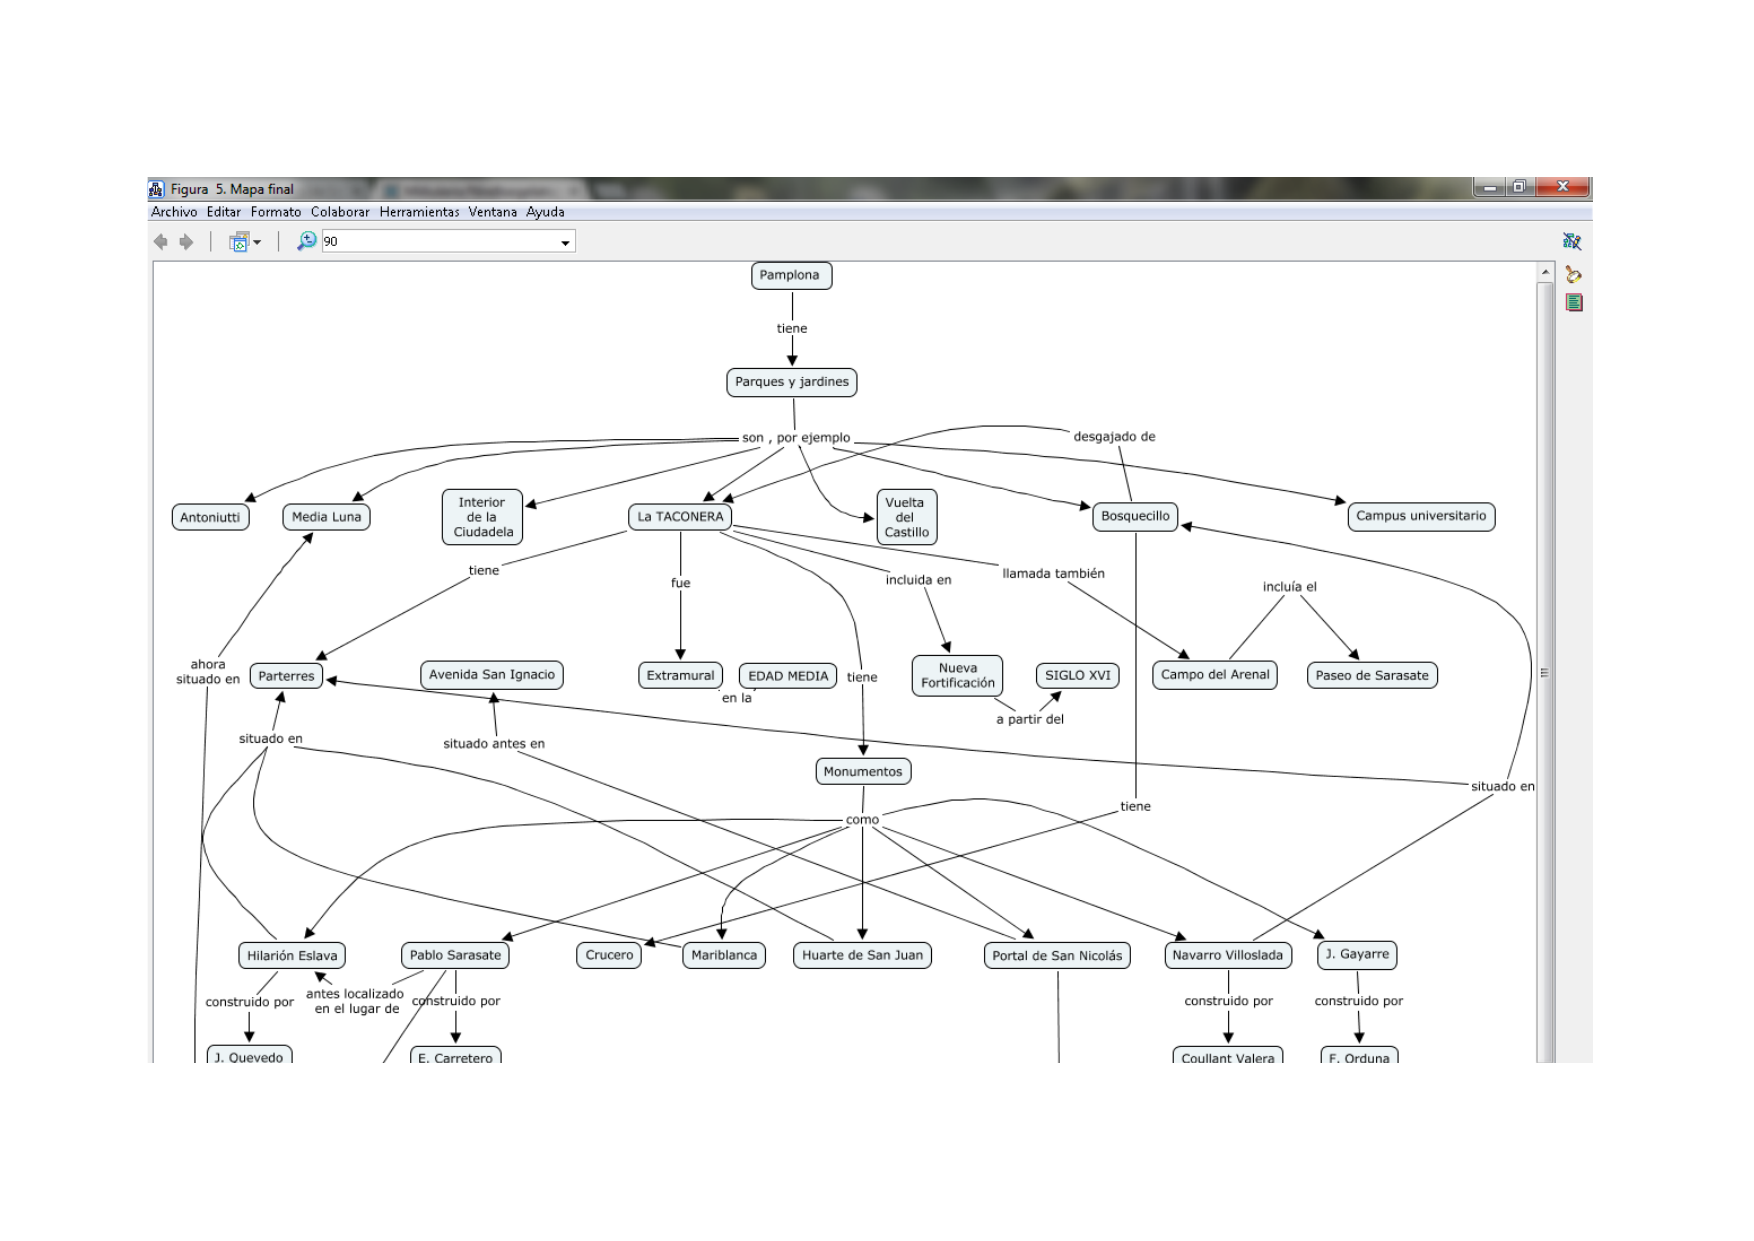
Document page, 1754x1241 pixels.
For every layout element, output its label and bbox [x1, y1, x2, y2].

picture [147, 177, 1593, 1063]
